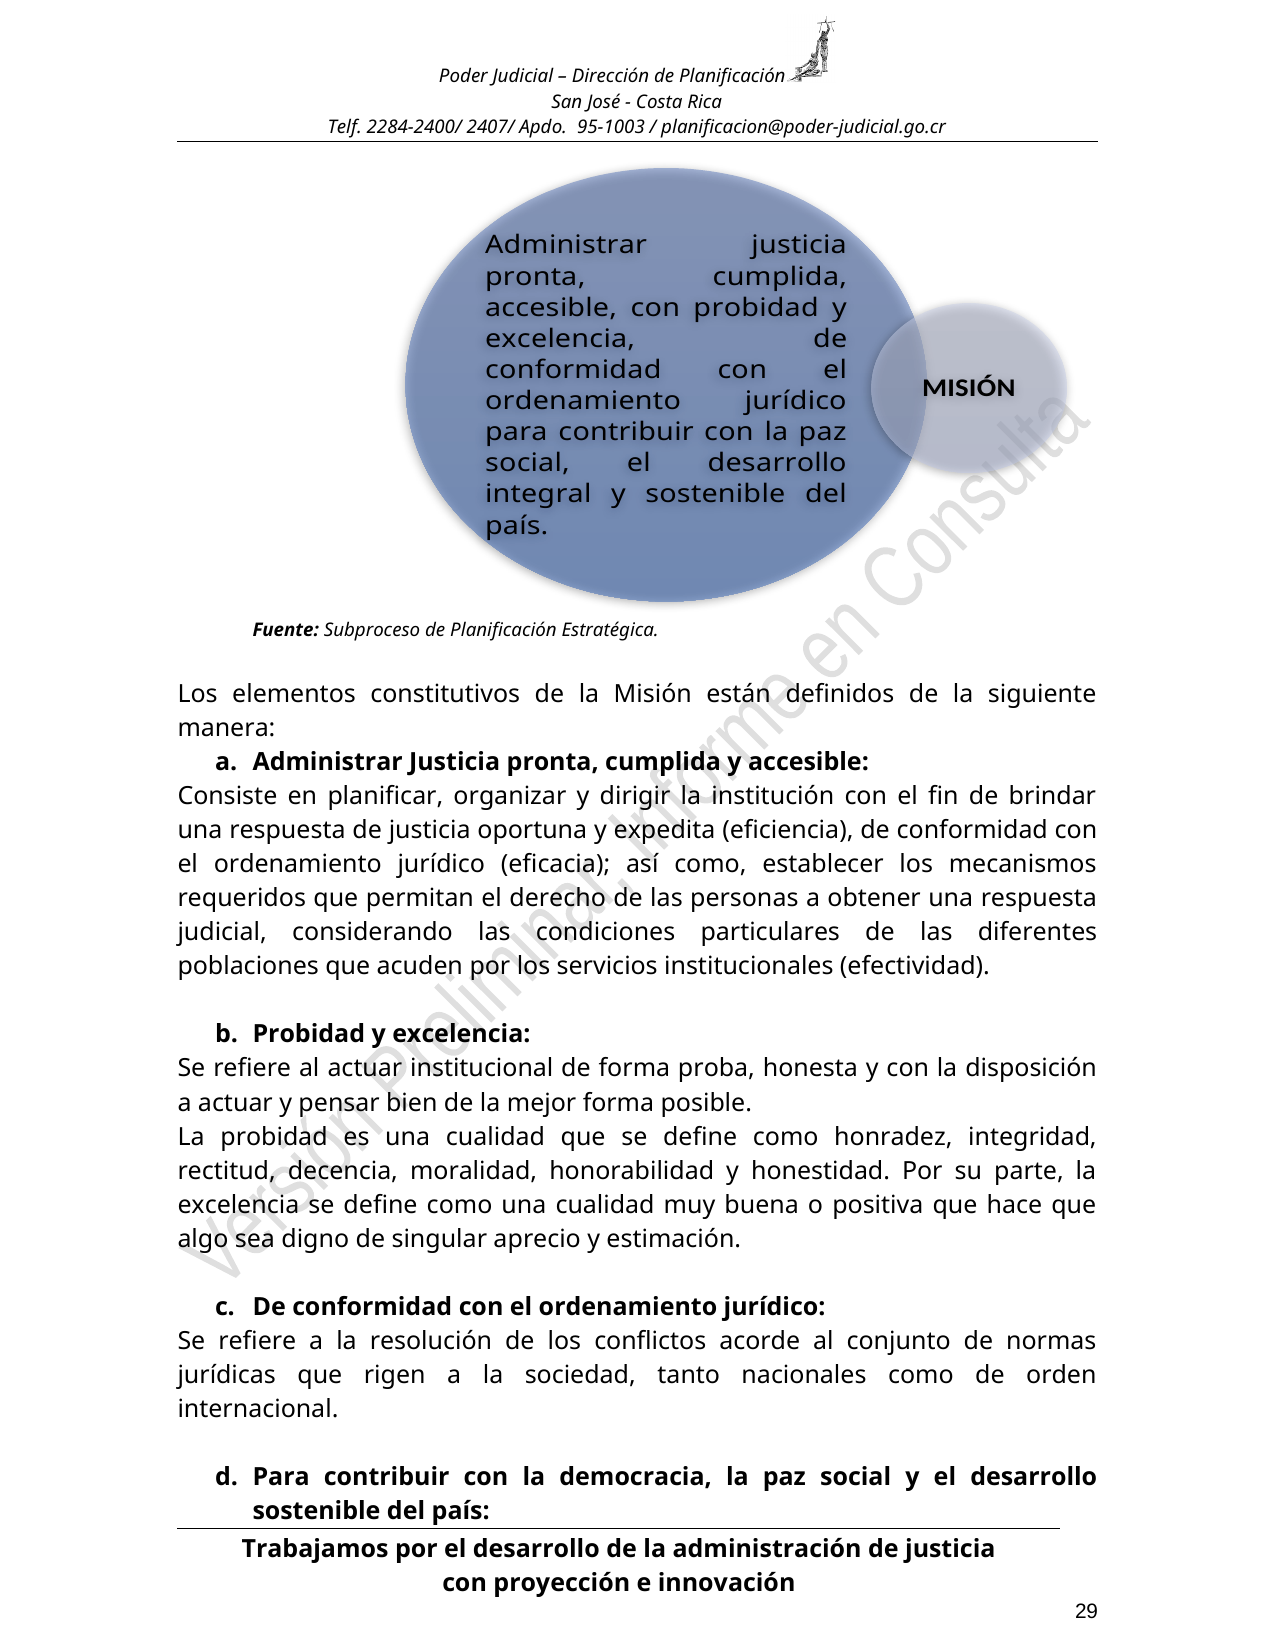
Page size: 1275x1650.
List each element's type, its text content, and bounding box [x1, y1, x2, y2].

list Probidad y excelencia: [215, 1016, 1098, 1050]
text Fuente: Subproceso de Planificación Estratégica. [252, 616, 1098, 641]
list Administrar Justicia pronta, cumplida y accesible: [215, 743, 1098, 778]
text La probidad es una cualidad que se define como honradez, integridad, rectitud, decencia, moralidad, honorabilidad y honestidad. Por su parte, la excelencia se define como una cualidad muy buena o positiva que hace que algo sea digno de singular aprecio y estimación. [177, 1118, 1098, 1254]
list De conformidad con el ordenamiento jurídico: [215, 1288, 1098, 1323]
picture [785, 14, 837, 83]
text Se refiere al actuar institucional de forma proba, honesta y con la disposición a actuar y pensar bien de la mejor forma posible. [177, 1050, 1098, 1118]
text Se refiere a la resolución de los conflictos acorde al conjunto de normas jurídicas que rigen a la sociedad, tanto nacionales como de orden internacional. [177, 1323, 1098, 1425]
list Para contribuir con la democracia, la paz social y el desarrollo sostenible del país: [215, 1459, 1098, 1527]
text Consiste en planificar, organizar y dirigir la institución con el fin de brindar una respuesta de justicia oportuna y expedita (eficiencia), de conformidad con el ordenamiento jurídico (eficacia); así como, establecer los mecanismos requeridos que permitan el derecho de las personas a obtener una respuesta judicial, considerando las condiciones particulares de las diferentes poblaciones que acuden por los servicios institucionales (efectividad). [177, 778, 1098, 982]
text Los elementos constitutivos de la Misión están definidos de la siguiente manera: [177, 675, 1098, 743]
